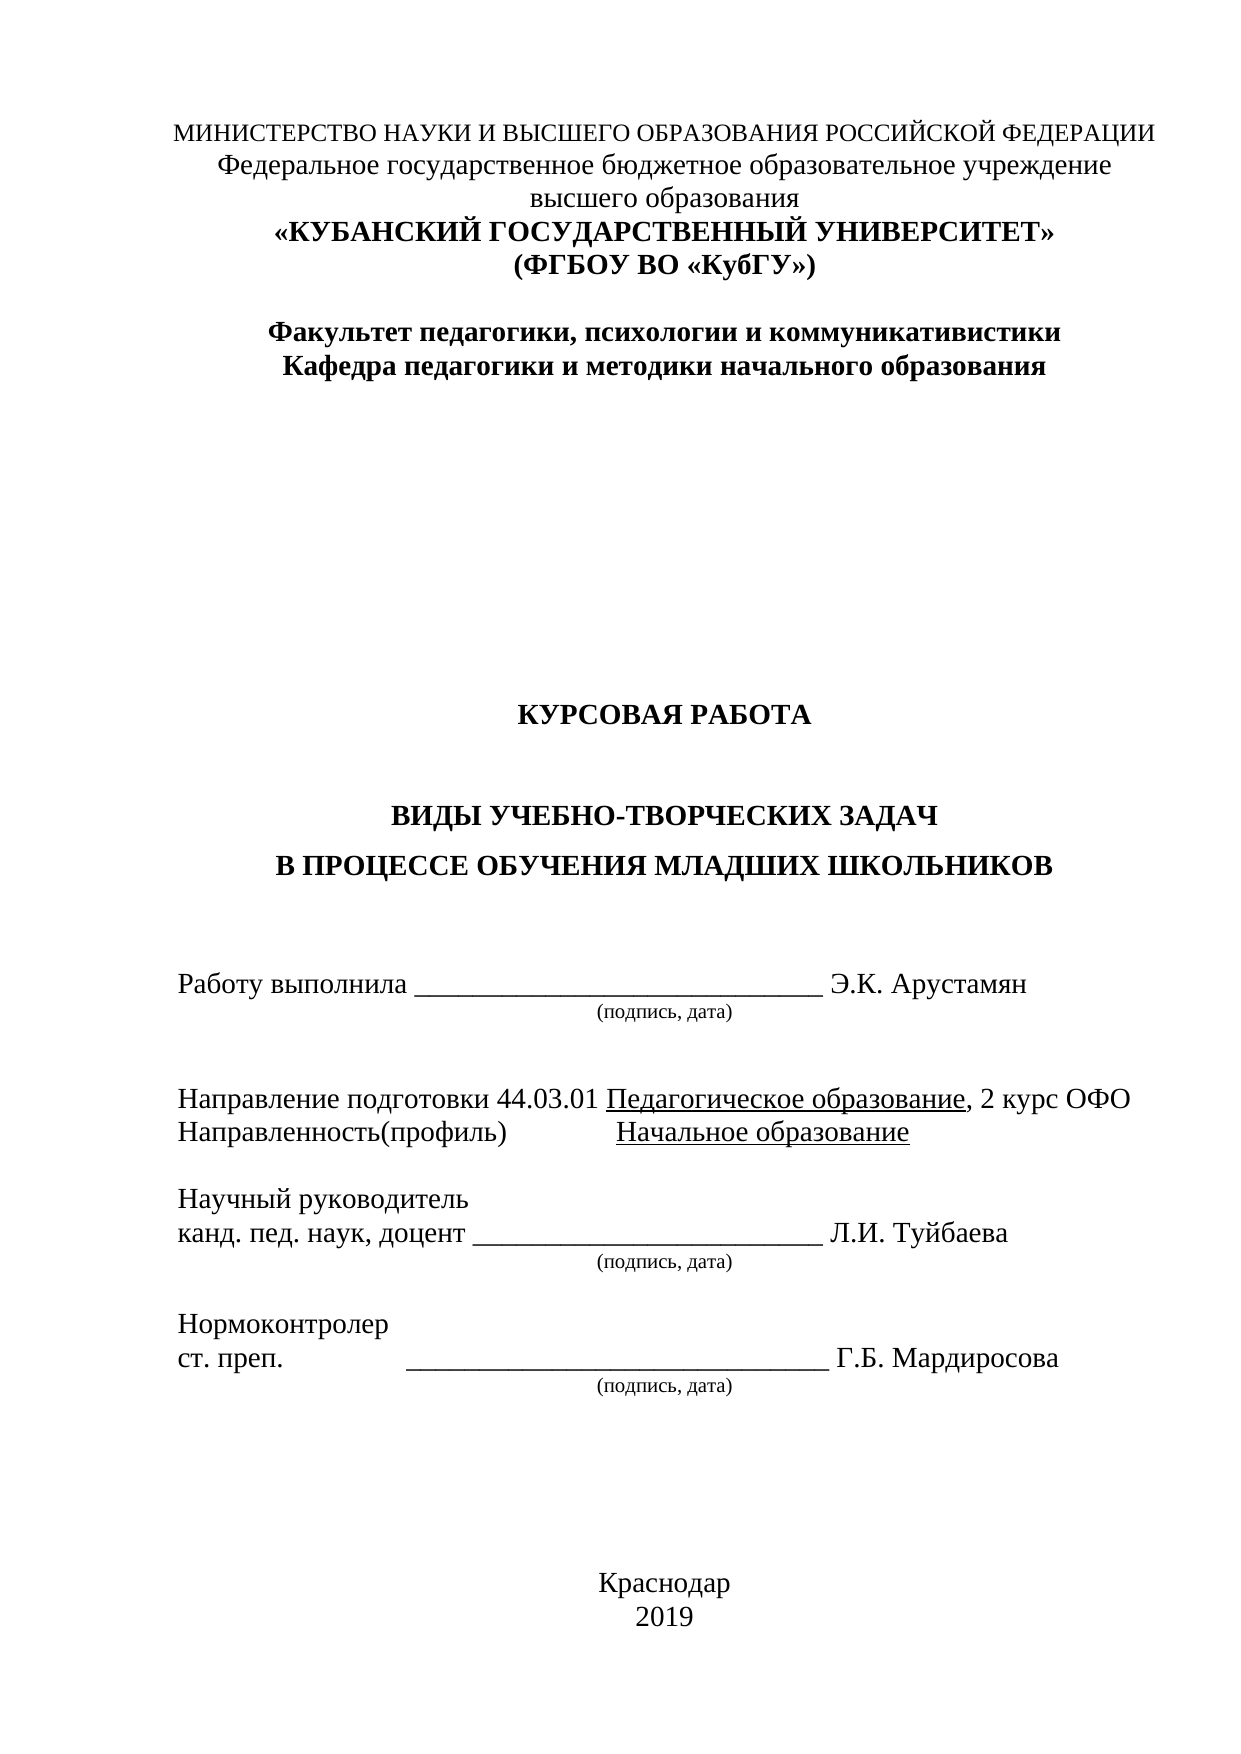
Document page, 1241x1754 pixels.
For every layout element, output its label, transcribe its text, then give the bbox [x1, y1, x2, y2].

text Научный руководитель [177, 1182, 1152, 1215]
text ст. преп. _____________________________ Г.Б. Мардиросова [177, 1340, 1152, 1373]
text Работу выполнила ____________________________ Э.К. Арустамян [177, 966, 1152, 999]
text Кафедра педагогики и методики начального образования [162, 348, 1167, 382]
text (подпись, дата) [177, 1249, 1152, 1273]
text Направленность(профиль) Начальное образование [177, 1114, 1181, 1148]
text МИНИСТЕРСТВО НАУКИ И ВЫСШЕГО ОБРАЗОВАНИЯ РОССИЙСКОЙ ФЕДЕРАЦИИ [162, 118, 1167, 147]
text КУРСОВАЯ РАБОТА [177, 697, 1152, 731]
text Федеральное государственное бюджетное образовательное учреждение высшего образования [162, 147, 1167, 214]
text канд. пед. наук, доцент ________________________ Л.И. Туйбаева [177, 1215, 1152, 1249]
text (подпись, дата) [177, 999, 1152, 1023]
text Краснодар [177, 1565, 1152, 1599]
text Виды учебно-творческих задач [177, 798, 1152, 832]
text Факультет педагогики, психологии и коммуникативистики [162, 314, 1167, 348]
text «КУБАНСКИЙ ГОСУДАРСТВЕННЫЙ УНИВЕРСИТЕТ» [162, 214, 1167, 247]
text Нормоконтролер [177, 1306, 1152, 1340]
text Направление подготовки 44.03.01 Педагогическое образование, 2 курс ОФО [177, 1081, 1152, 1114]
text (подпись, дата) [177, 1373, 1152, 1397]
text (ФГБОУ ВО «КубГУ») [162, 247, 1167, 281]
text в процессе обучения младших школьников [177, 848, 1152, 882]
text 2019 [177, 1599, 1152, 1632]
